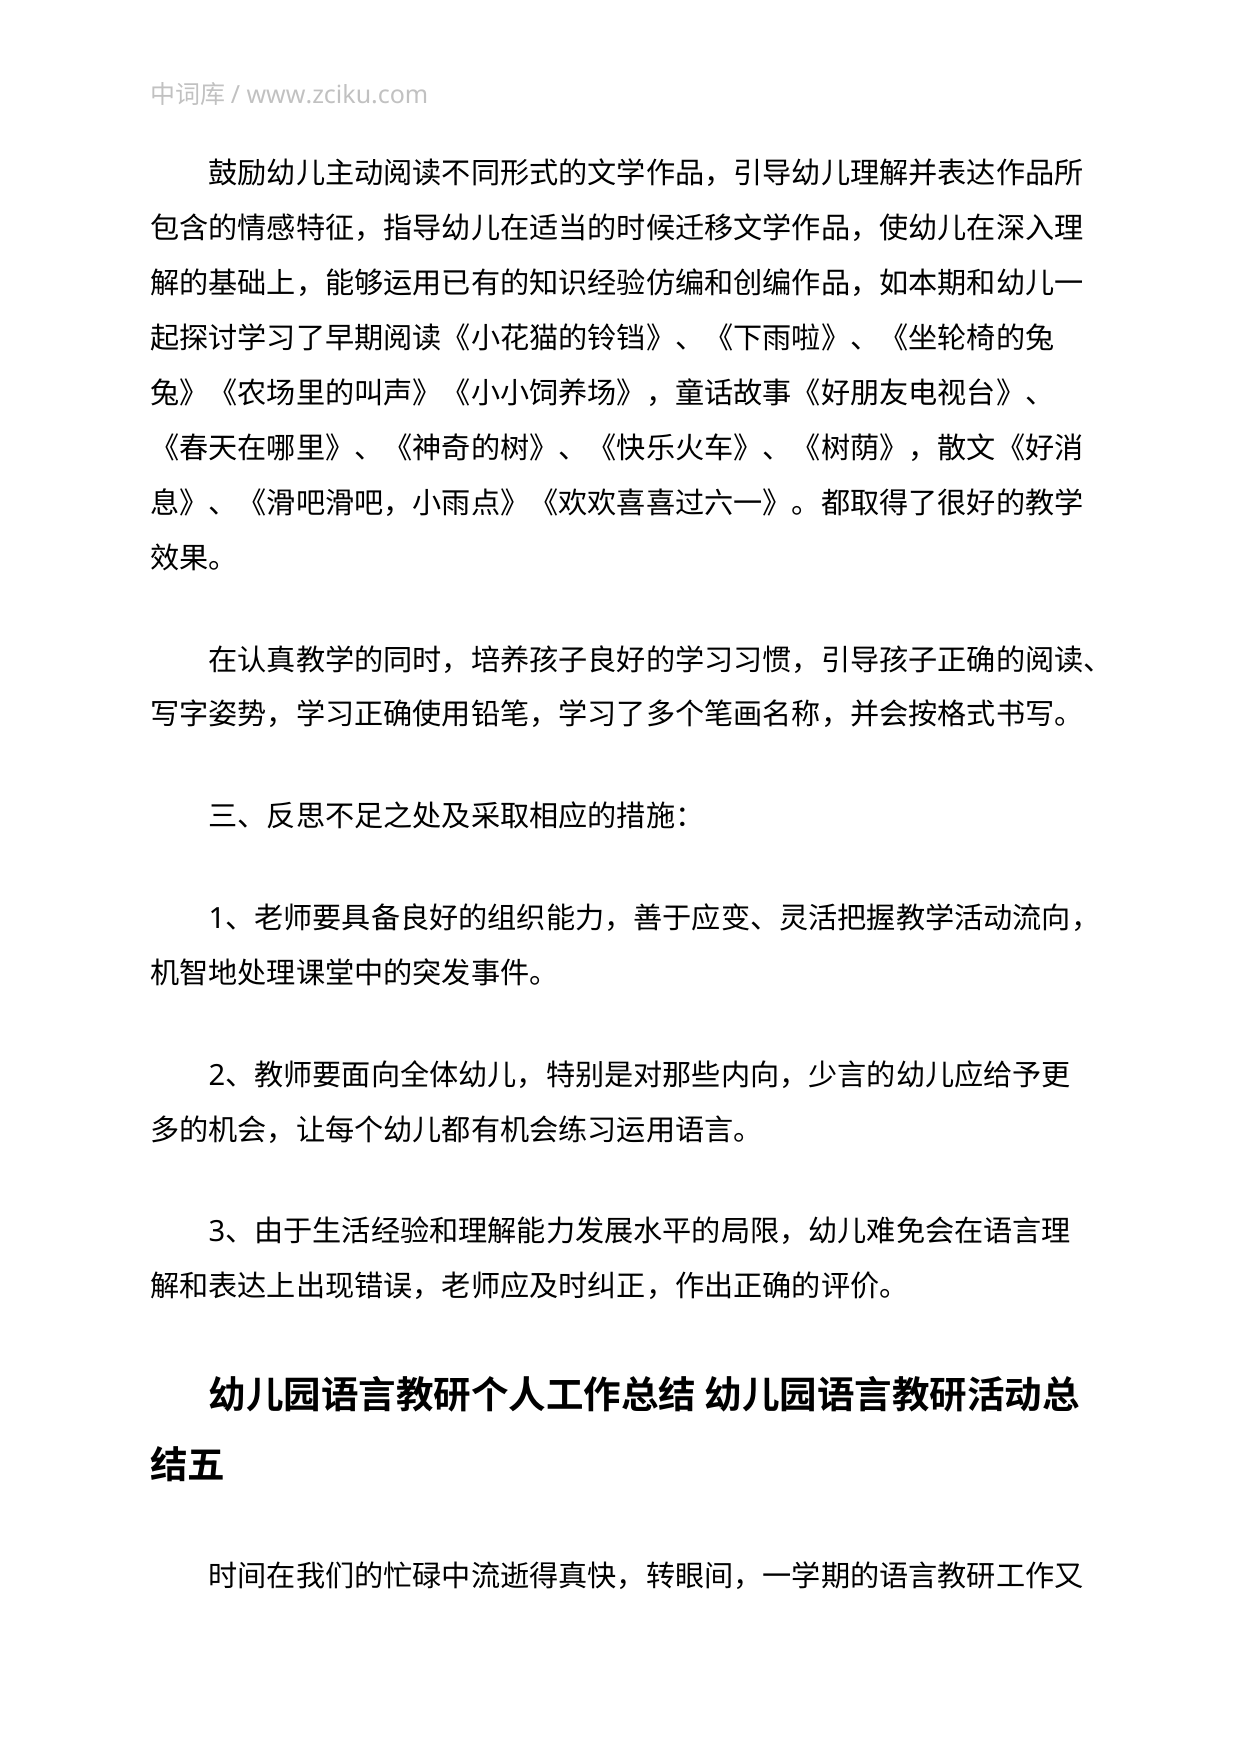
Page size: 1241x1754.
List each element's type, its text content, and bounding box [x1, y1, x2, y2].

text 幼儿园语言教研个人工作总结 幼儿园语言教研活动总结五 [150, 1365, 1090, 1489]
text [150, 1553, 1090, 1595]
text 三、反思不足之处及采取相应的措施： [150, 793, 1090, 835]
text 3、由于生活经验和理解能力发展水平的局限，幼儿难免会在语言理解和表达上出现错误，老师应及时纠正，作出正确的评价。 [150, 1208, 1090, 1305]
text 在认真教学的同时，培养孩子良好的学习习惯，引导孩子正确的阅读、写字姿势，学习正确使用铅笔，学习了多个笔画名称，并会按格式书写。 [150, 636, 1090, 733]
text 2、教师要面向全体幼儿，特别是对那些内向，少言的幼儿应给予更多的机会，让每个幼儿都有机会练习运用语言。 [150, 1051, 1090, 1148]
text 1、老师要具备良好的组织能力，善于应变、灵活把握教学活动流向，机智地处理课堂中的突发事件。 [150, 894, 1090, 992]
text 鼓励幼儿主动阅读不同形式的文学作品，引导幼儿理解并表达作品所包含的情感特征，指导幼儿在适当的时候迁移文学作品，使幼儿在深入理解的基础上，能够运用已有的知识经验仿编和创编作品，如本期和幼儿一起探讨学习了早期阅读《小花猫的铃铛》、《下雨啦》、《坐轮椅的兔兔》《农场里的叫声》《小小饲养场》，童话故事《好朋友电视台》、《春天在哪里》、《神奇的树》、《快乐火车》、《树荫》，散文《好消息》、《滑吧滑吧，小雨点》《欢欢喜喜过六一》。都取得了很好的教学效果。 [150, 150, 1090, 577]
